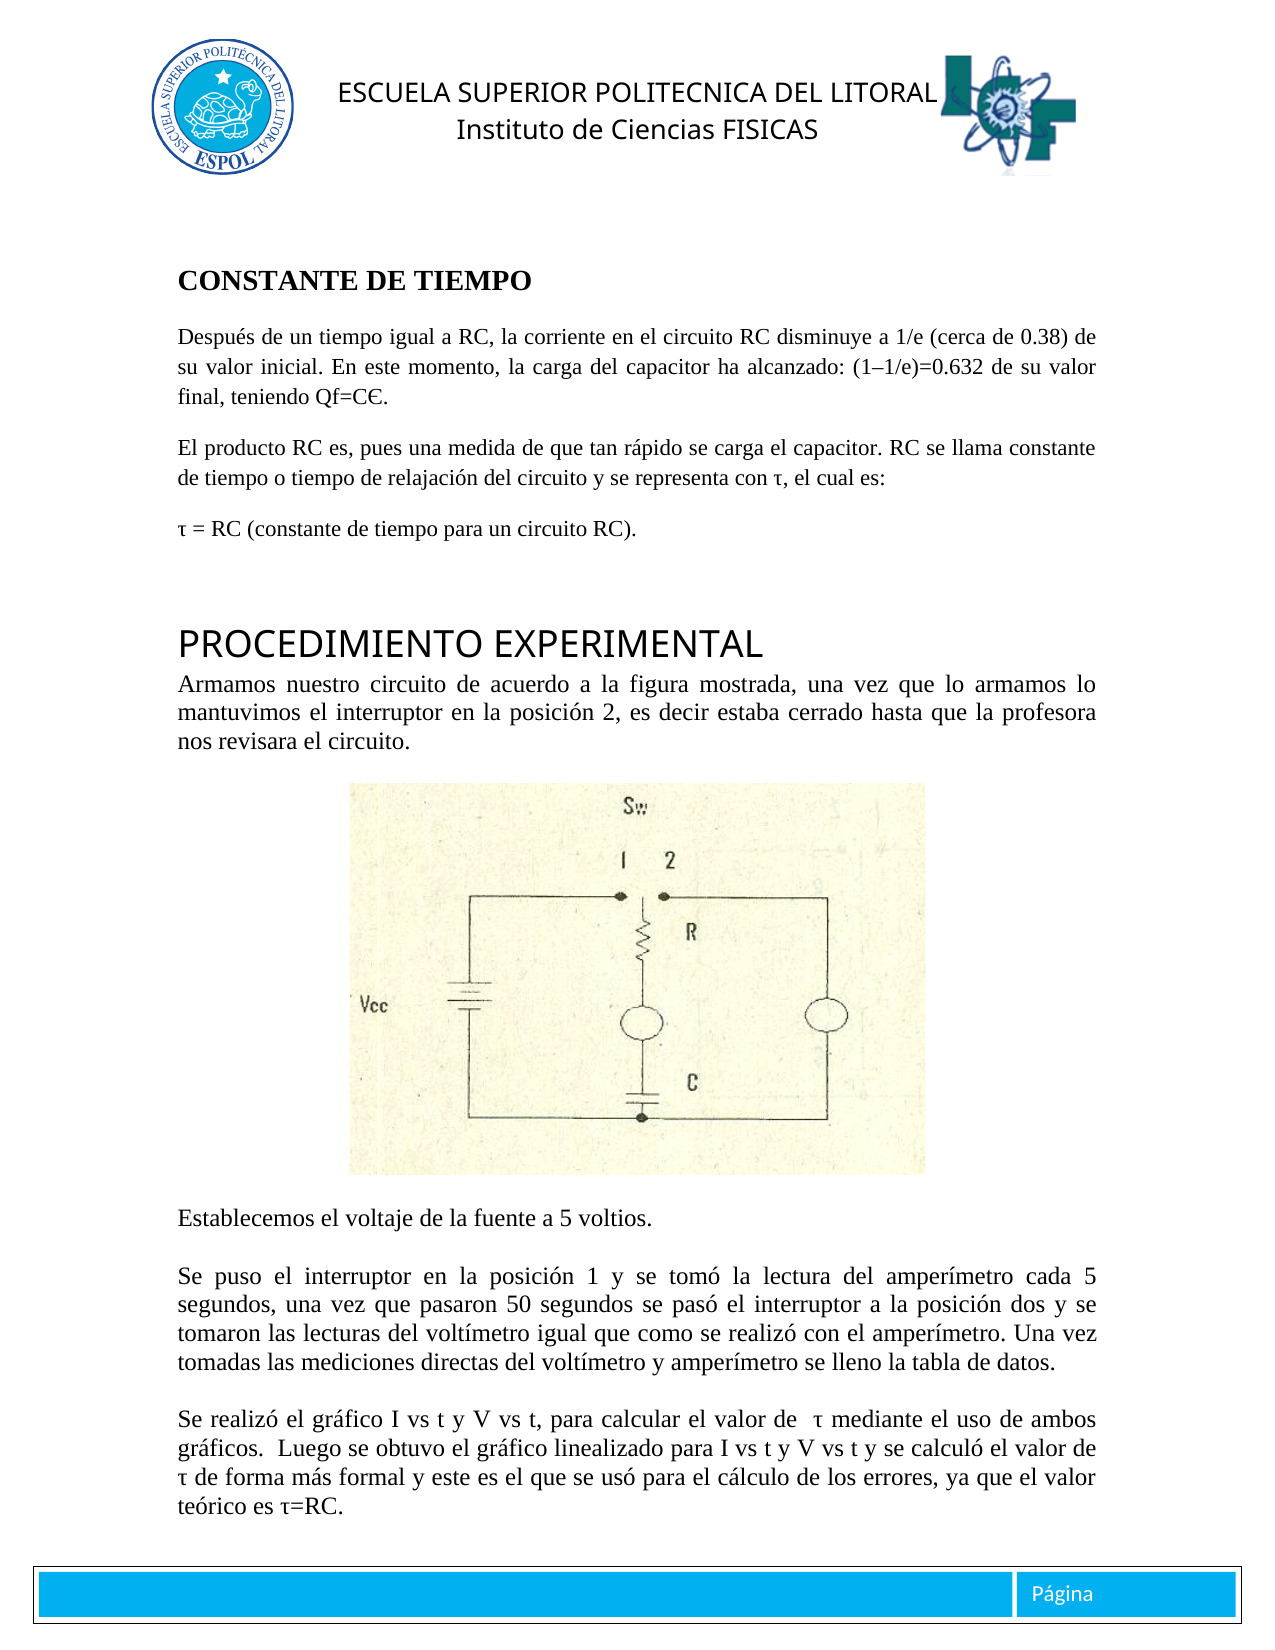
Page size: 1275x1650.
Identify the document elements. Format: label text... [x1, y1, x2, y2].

text El producto RC es, pues una medida de que tan rápido se carga el capacitor. RC se llama constante de tiempo o tiempo de relajación del circuito y se representa con τ, el cual es: [177, 434, 1098, 491]
text Establecemos el voltaje de la fuente a 5 voltios. [177, 1203, 1098, 1232]
text Se puso el interruptor en la posición 1 y se tomó la lectura del amperímetro cada 5 segundos, una vez que pasaron 50 segundos se pasó el interruptor a la posición dos y se tomaron las lecturas del voltímetro igual que como se realizó con el amperímetro. Una vez tomadas las mediciones directas del voltímetro y amperímetro se lleno la tabla de datos. [177, 1261, 1098, 1376]
text Después de un tiempo igual a RC, la corriente en el circuito RC disminuye a 1/e (cerca de 0.38) de su valor inicial. En este momento, la carga del capacitor ha alcanzado: (1–1/e)=0.632 de su valor final, teniendo Qf=CЄ. [177, 323, 1098, 409]
picture [349, 783, 926, 1175]
picture [151, 39, 294, 175]
text τ = RC (constante de tiempo para un circuito RC). [177, 516, 1098, 542]
text PROCEDIMIENTO EXPERIMENTAL [177, 618, 1098, 669]
text CONSTANTE DE TIEMPO [177, 263, 1098, 297]
text Armamos nuestro circuito de acuerdo a la figura mostrada, una vez que lo armamos lo mantuvimos el interruptor en la posición 2, es decir estaba cerrado hasta que la profesora nos revisara el circuito. [177, 669, 1098, 755]
text Se realizó el gráfico I vs t y V vs t, para calcular el valor de τ mediante el uso de ambos gráficos. Luego se obtuvo el gráfico linealizado para I vs t y V vs t y se calculó el valor de τ de forma más formal y este es el que se usó para el cálculo de los errores, ya que el valor teórico es τ=RC. [177, 1404, 1098, 1519]
picture [928, 51, 1082, 176]
